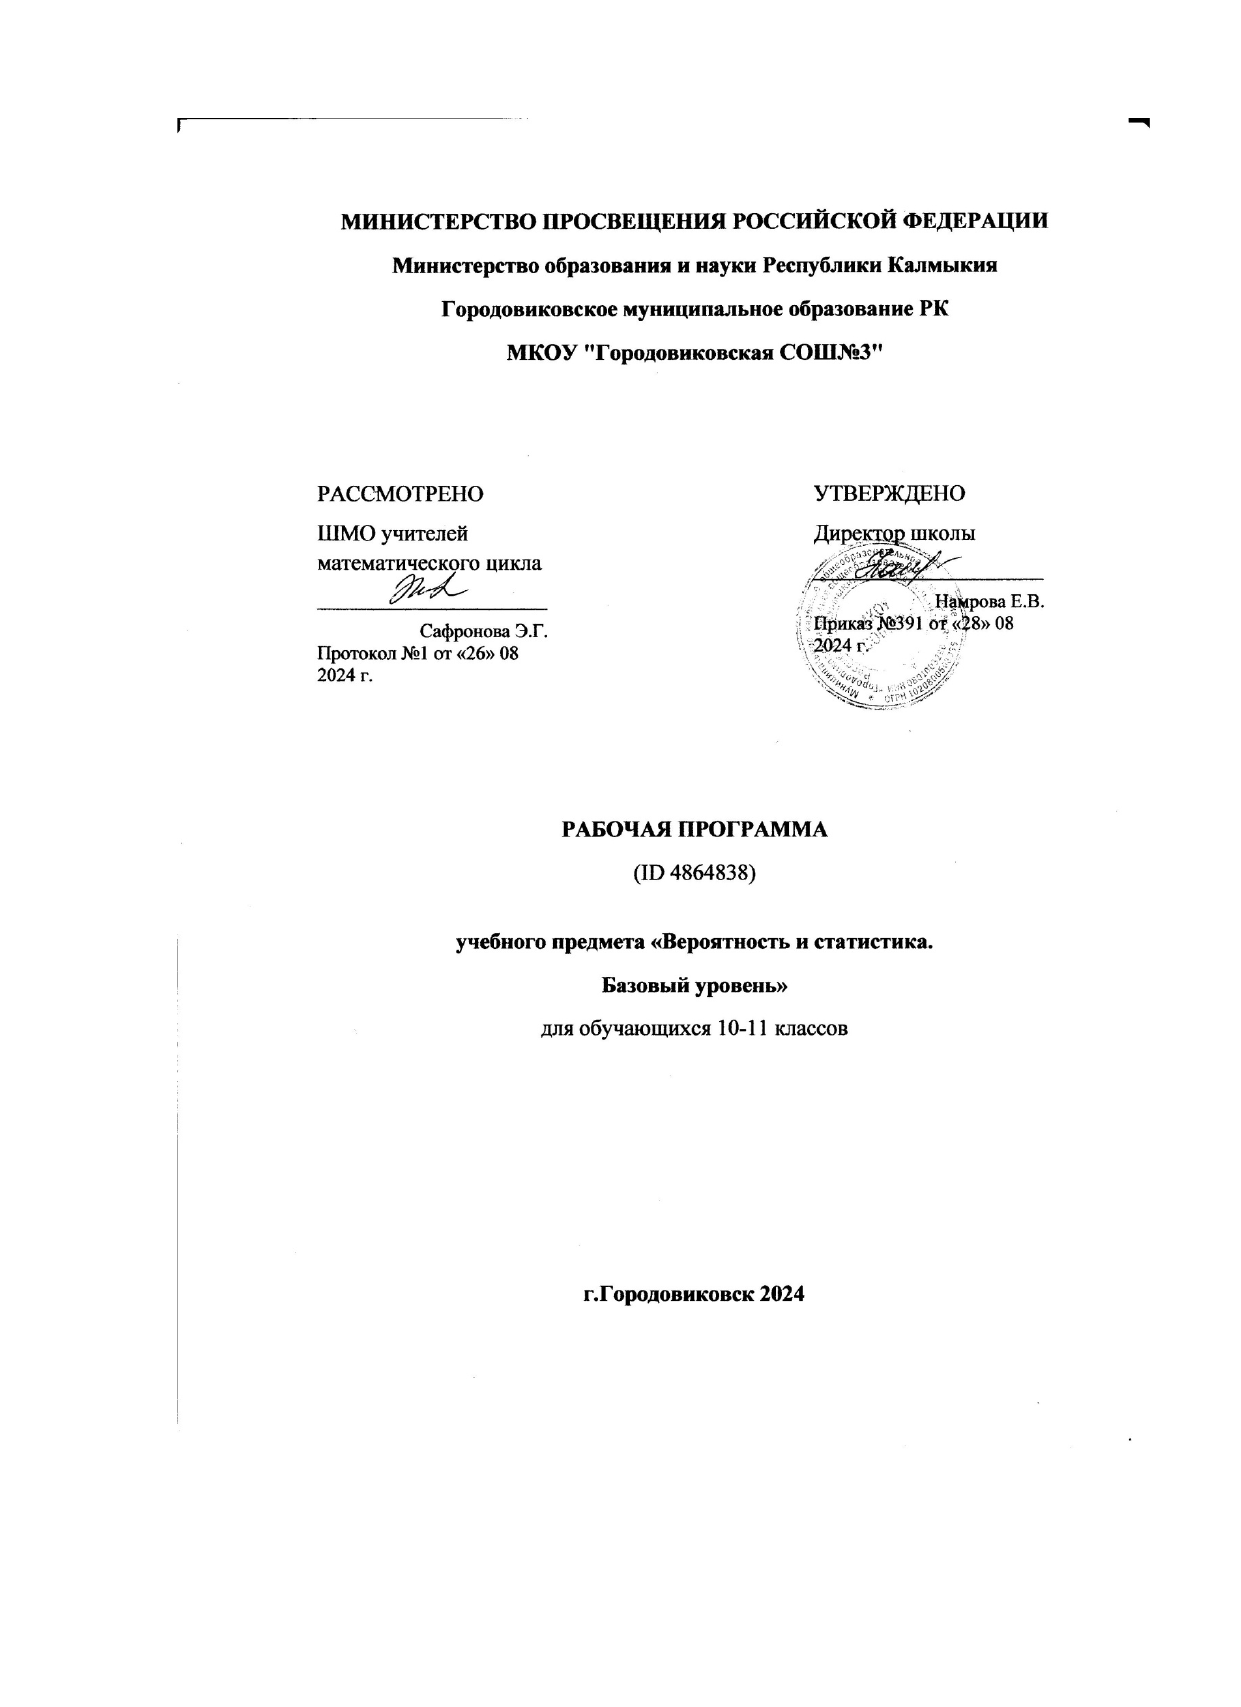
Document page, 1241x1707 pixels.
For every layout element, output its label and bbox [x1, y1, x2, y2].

picture [177, 118, 1152, 1458]
